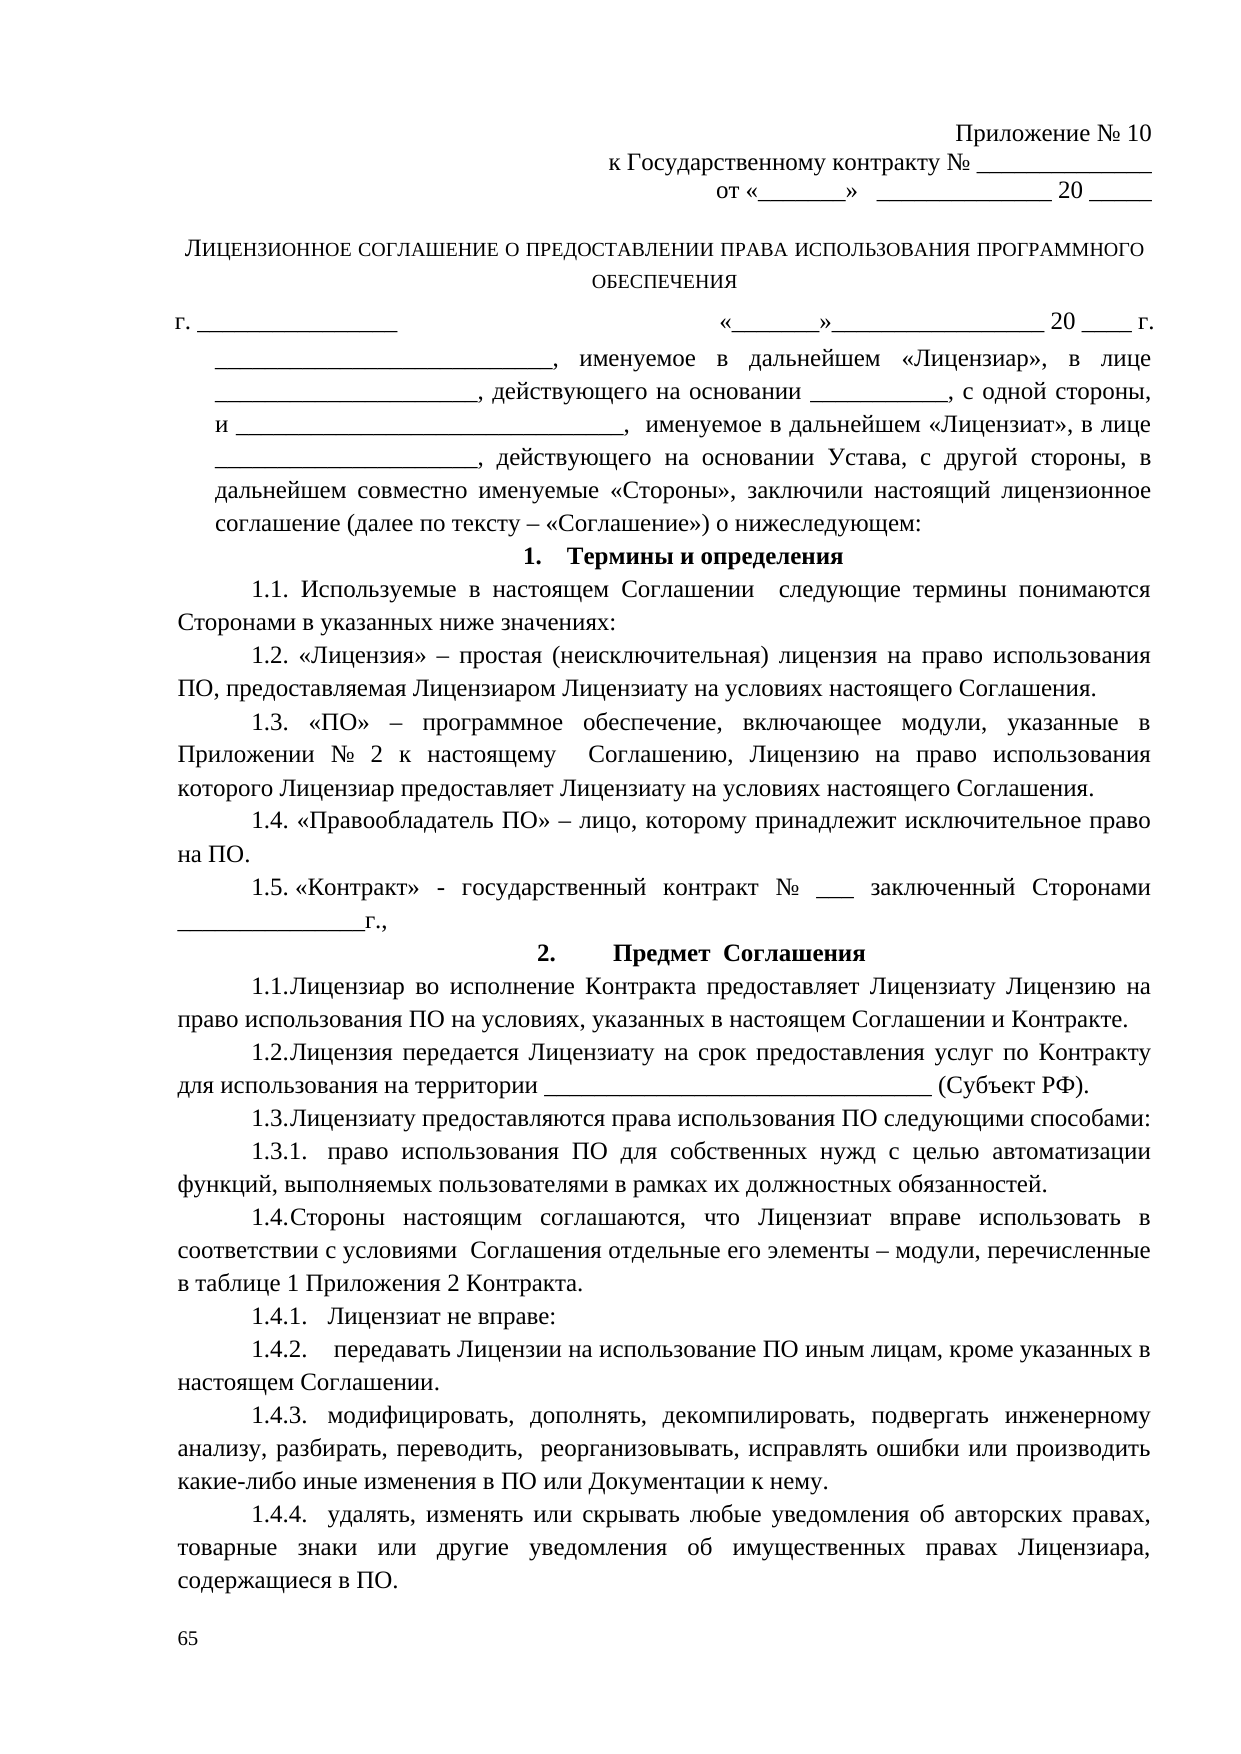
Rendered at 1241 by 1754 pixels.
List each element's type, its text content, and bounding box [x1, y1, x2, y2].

text 1.5. «Контракт» - государственный контракт № ___ заключенный Сторонами _______________г., [177, 872, 1152, 933]
list модифицировать, дополнять, декомпилировать, подвергать инженерному анализу, разбирать, переводить, реорганизовывать, исправлять ошибки или производить какие-либо иные изменения в ПО или Документации к нему. [177, 1400, 1152, 1495]
list Стороны настоящим соглашаются, что Лицензиат вправе использовать в соответствии с условиями Соглашения отдельные его элементы – модули, перечисленные в таблице 1 Приложения 2 Контракта. [177, 1202, 1152, 1297]
table_header «_______»_________________ 20 ____ г. [664, 298, 1163, 343]
text 1.4. «Правообладатель ПО» – лицо, которому принадлежит исключительное право на ПО. [177, 806, 1152, 867]
table_header г. ________________ [166, 298, 664, 343]
list Лицензия передается Лицензиату на срок предоставления услуг по Контракту для использования на территории _______________________________ (Субъект РФ). [177, 1037, 1152, 1098]
text Лицензионное соглашение о предоставлении права использования программного обеспечения [177, 233, 1152, 294]
list Предмет Соглашения [177, 938, 1152, 966]
list Термины и определения [215, 541, 1152, 570]
text ___________________________, именуемое в дальнейшем «Лицензиар», в лице _____________________, действующего на основании ___________, с одной стороны, и _______________________________, именуемое в дальнейшем «Лицензиат», в лице _____________________, действующего на основании Устава, с другой стороны, в дальнейшем совместно именуемые «Стороны», заключили настоящий лицензионное соглашение (далее по тексту – «Соглашение») о нижеследующем: [215, 343, 1152, 537]
list Лицензиат не вправе: [177, 1301, 1152, 1330]
subtitle к Государственному контракту № ______________ [177, 147, 1152, 176]
list Лицензиату предоставляются права использования ПО следующими способами: [177, 1103, 1152, 1132]
list Лицензиар во исполнение Контракта предоставляет Лицензиату Лицензию на право использования ПО на условиях, указанных в настоящем Соглашении и Контракте. [177, 971, 1152, 1032]
subtitle Приложение № 10 [177, 118, 1152, 147]
list удалять, изменять или скрывать любые уведомления об авторских правах, товарные знаки или другие уведомления об имущественных правах Лицензиара, содержащиеся в ПО. [177, 1499, 1152, 1594]
text 1.1. Используемые в настоящем Соглашении следующие термины понимаются Сторонами в указанных ниже значениях: [177, 574, 1152, 636]
text 1.3. «ПО» – программное обеспечение, включающее модули, указанные в Приложении № 2 к настоящему Соглашению, Лицензию на право использования которого Лицензиар предоставляет Лицензиату на условиях настоящего Соглашения. [177, 707, 1152, 801]
subtitle от «_______» ______________ 20 _____ [177, 176, 1152, 204]
list передавать Лицензии на использование ПО иным лицам, кроме указанных в настоящем Соглашении. [177, 1334, 1152, 1396]
text 1.2. «Лицензия» – простая (неисключительная) лицензия на право использования ПО, предоставляемая Лицензиаром Лицензиату на условиях настоящего Соглашения. [177, 641, 1152, 702]
list право использования ПО для собственных нужд с целью автоматизации функций, выполняемых пользователями в рамках их должностных обязанностей. [177, 1136, 1152, 1198]
